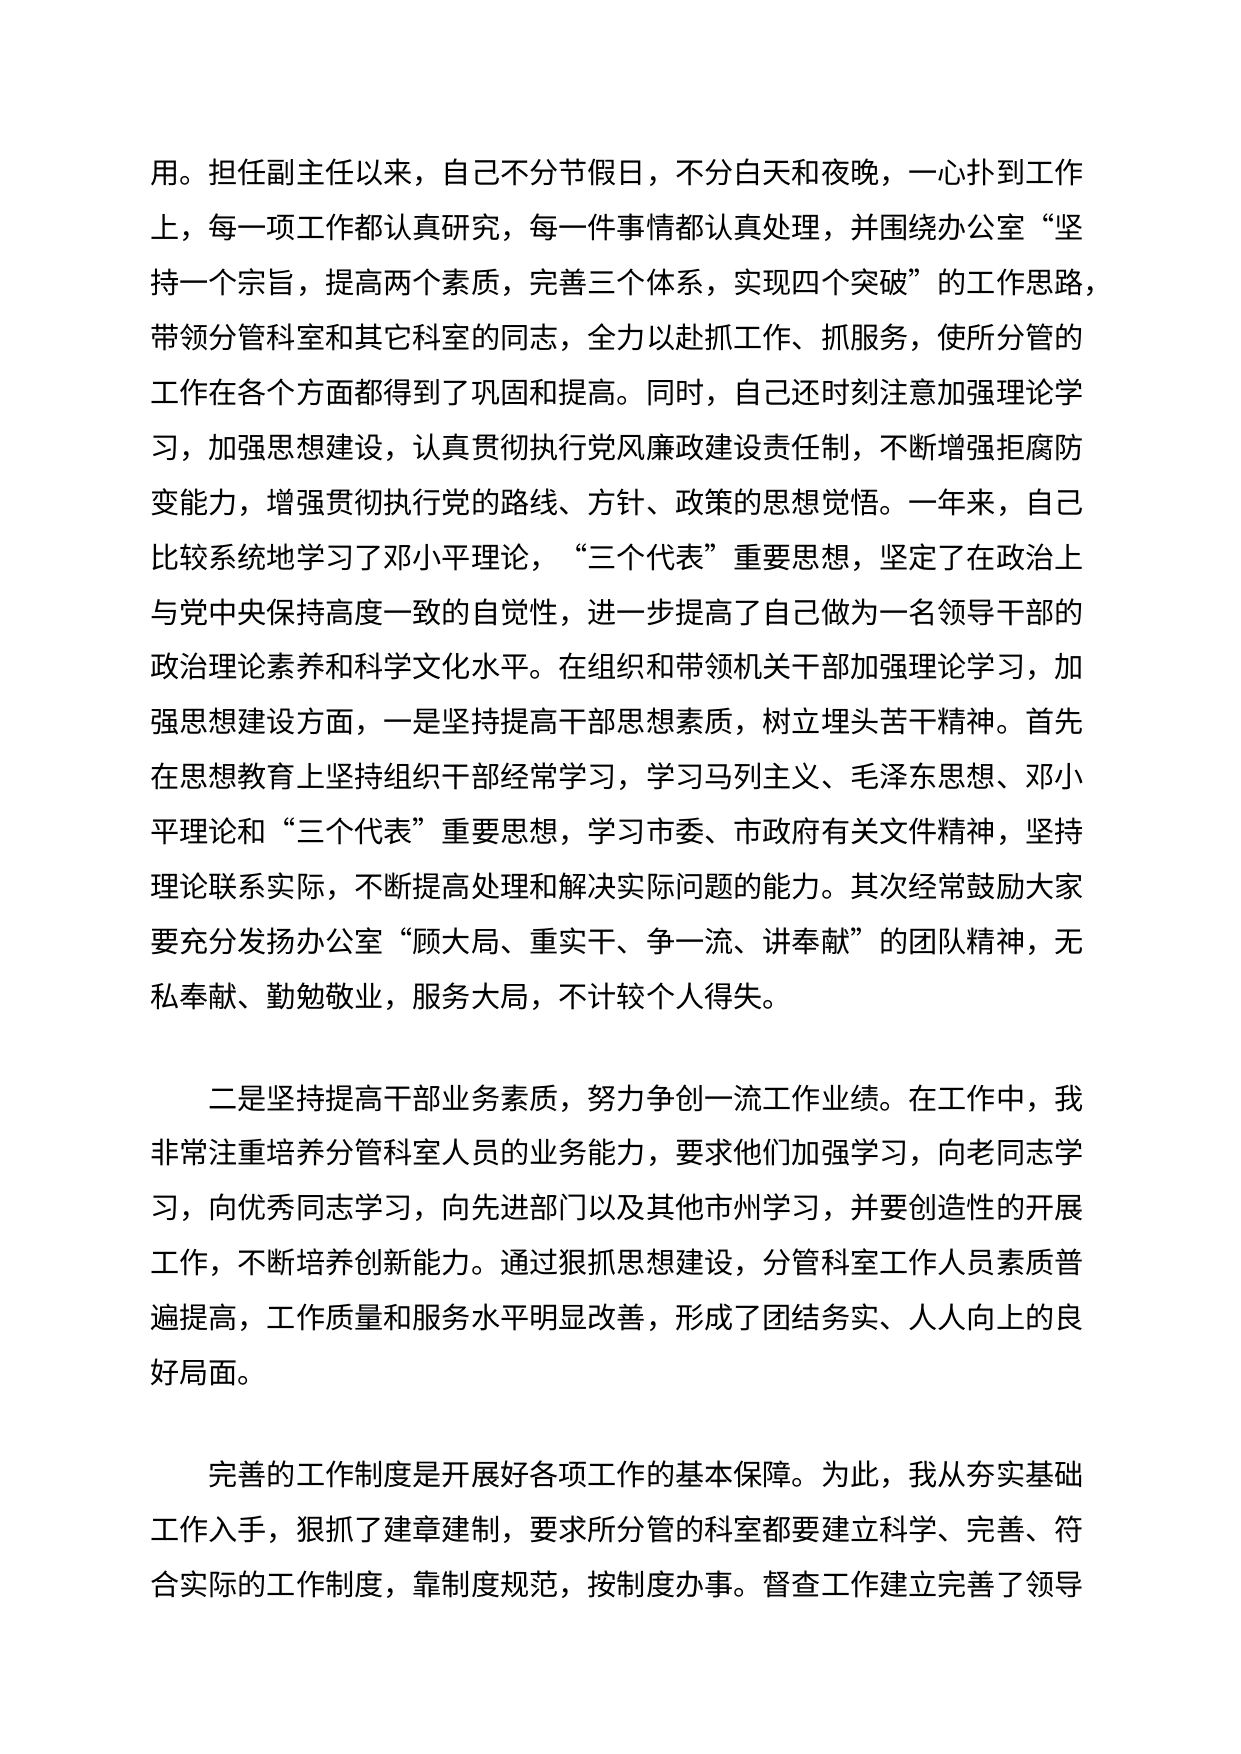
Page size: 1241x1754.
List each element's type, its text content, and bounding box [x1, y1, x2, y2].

text 二是坚持提高干部业务素质，努力争创一流工作业绩。在工作中，我非常注重培养分管科室人员的业务能力，要求他们加强学习，向老同志学习，向优秀同志学习，向先进部门以及其他市州学习，并要创造性的开展工作，不断培养创新能力。通过狠抓思想建设，分管科室工作人员素质普遍提高，工作质量和服务水平明显改善，形成了团结务实、人人向上的良好局面。 [150, 1075, 1090, 1392]
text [150, 1451, 1090, 1603]
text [150, 150, 1090, 1016]
